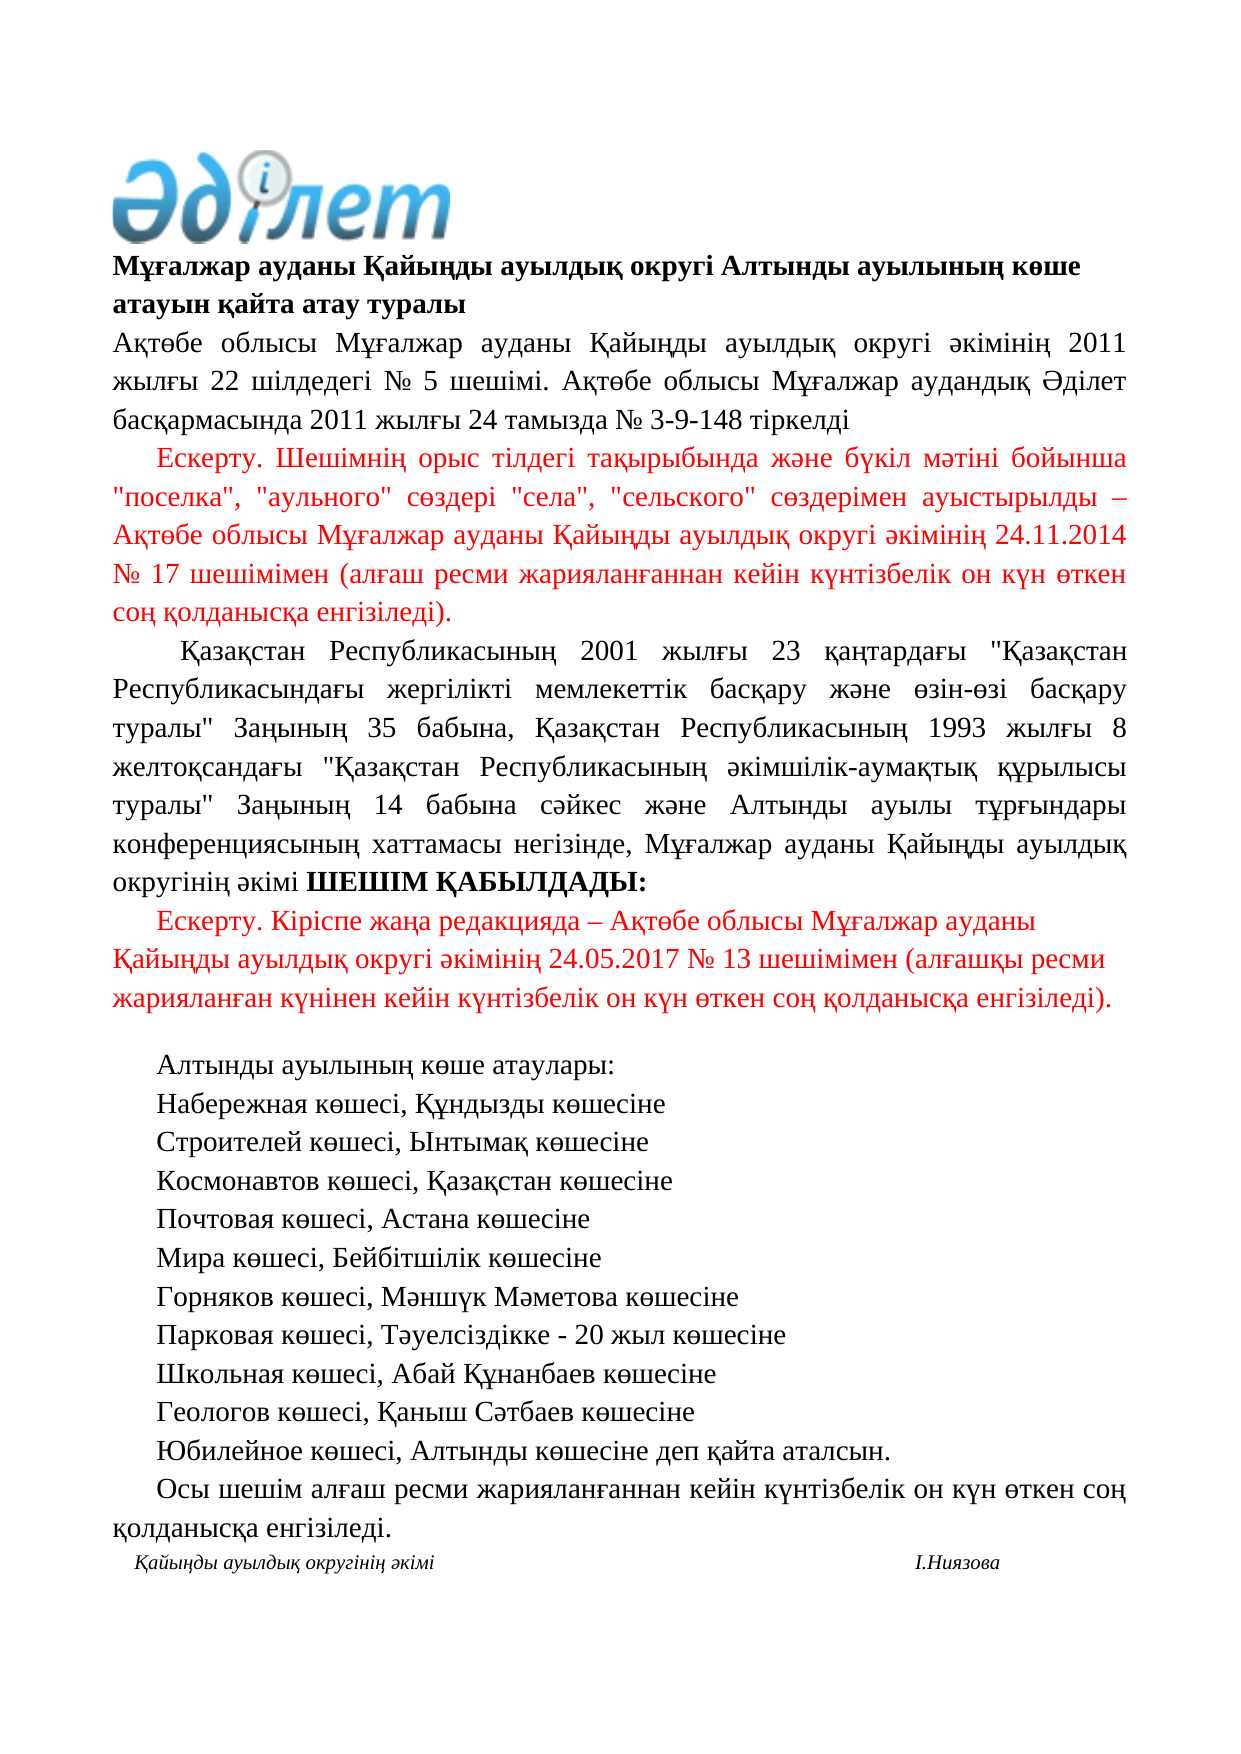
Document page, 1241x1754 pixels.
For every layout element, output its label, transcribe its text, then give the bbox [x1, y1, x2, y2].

text Горняков көшесі, Мәншүк Мәметова көшесіне [112, 1279, 1128, 1312]
text Набережная көшесі, Құндызды көшесіне [112, 1086, 1128, 1119]
text Мұғалжар ауданы Қайыңды ауылдық округі Алтынды ауылының көше атауын қайта атау туралы [112, 248, 1128, 320]
text Қазақстан Республикасының 2001 жылғы 23 қаңтардағы "Қазақстан Республикасындағы жергілікті мемлекеттік басқару және өзін-өзі басқару туралы" Заңының 35 бабына, Қазақстан Республикасының 1993 жылғы 8 желтоқсандағы "Қазақстан Республикасының әкімшілік-аумақтық құрылысы туралы" Заңының 14 бабына сәйкес және Алтынды ауылы тұрғындары конференциясының хаттамасы негізінде, Мұғалжар ауданы Қайыңды ауылдық округінің әкімі ШЕШІМ ҚАБЫЛДАДЫ: [112, 633, 1128, 898]
text Осы шешім алғаш ресми жарияланғаннан кейін күнтізбелік он күн өткен соң қолданысқа енгізіледі. [112, 1471, 1128, 1543]
text Ақтөбе облысы Мұғалжар ауданы Қайыңды ауылдық округі әкімінің 2011 жылғы 22 шілдедегі № 5 шешімі. Ақтөбе облысы Мұғалжар аудандық Әділет басқармасында 2011 жылғы 24 тамызда № 3-9-148 тіркелді [112, 325, 1128, 435]
text Геологов көшесі, Қаныш Сәтбаев көшесіне [112, 1394, 1128, 1428]
picture [112, 150, 451, 244]
text Парковая көшесі, Тәуелсіздікке - 20 жыл көшесіне [112, 1317, 1128, 1351]
text Мира көшесі, Бейбітшілік көшесіне [112, 1240, 1128, 1274]
text Строителей көшесі, Ынтымақ көшесіне [112, 1124, 1128, 1158]
text Ескерту. Шешімнің орыс тілдегі тақырыбында және бүкіл мәтіні бойынша "поселка", "аульного" сөздері "села", "сельского" сөздерімен ауыстырылды – Ақтөбе облысы Мұғалжар ауданы Қайыңды ауылдық округі әкімінің 24.11.2014 № 17 шешімімен (алғаш ресми жарияланғаннан кейін күнтізбелік он күн өткен соң қолданысқа енгізіледі). [112, 440, 1128, 628]
text Ескерту. Кіріспе жаңа редакцияда – Ақтөбе облысы Мұғалжар ауданы Қайыңды ауылдық округі әкімінің 24.05.2017 № 13 шешімімен (алғашқы ресми жарияланған күнінен кейін күнтізбелік он күн өткен соң қолданысқа енгізіледі). [112, 903, 1128, 1044]
text Почтовая көшесі, Астана көшесіне [112, 1202, 1128, 1235]
table_header І.Ниязова [913, 1549, 1240, 1579]
text Школьная көшесі, Абай Құнанбаев көшесіне [112, 1356, 1128, 1389]
text Космонавтов көшесі, Қазақстан көшесіне [112, 1163, 1128, 1197]
text Юбилейное көшесі, Алтынды көшесіне деп қайта аталсын. [112, 1433, 1128, 1466]
table_header Қайыңды ауылдық округінің әкімі [101, 1549, 913, 1579]
text Алтынды ауылының көше атаулары: [112, 1047, 1128, 1081]
